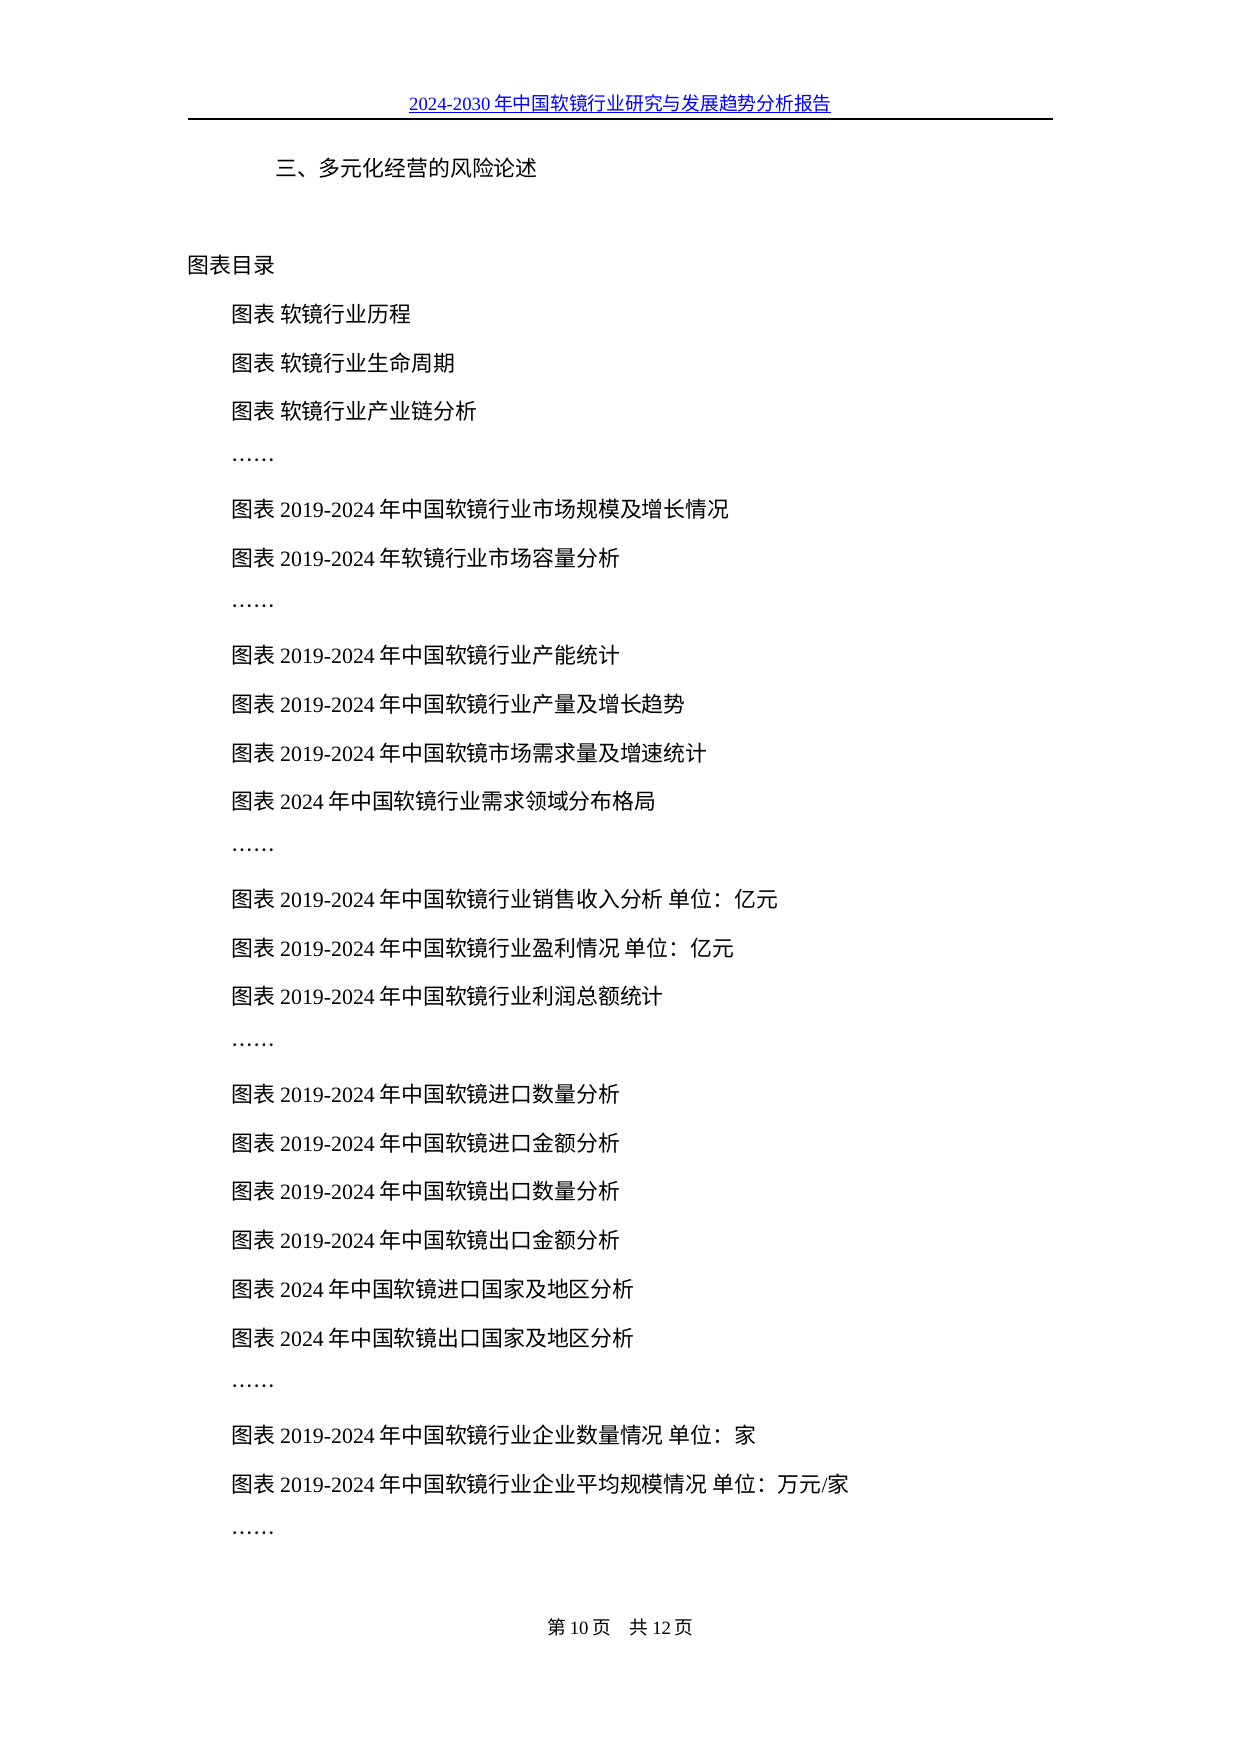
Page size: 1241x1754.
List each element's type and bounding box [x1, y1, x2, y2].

text [187, 150, 1053, 1548]
